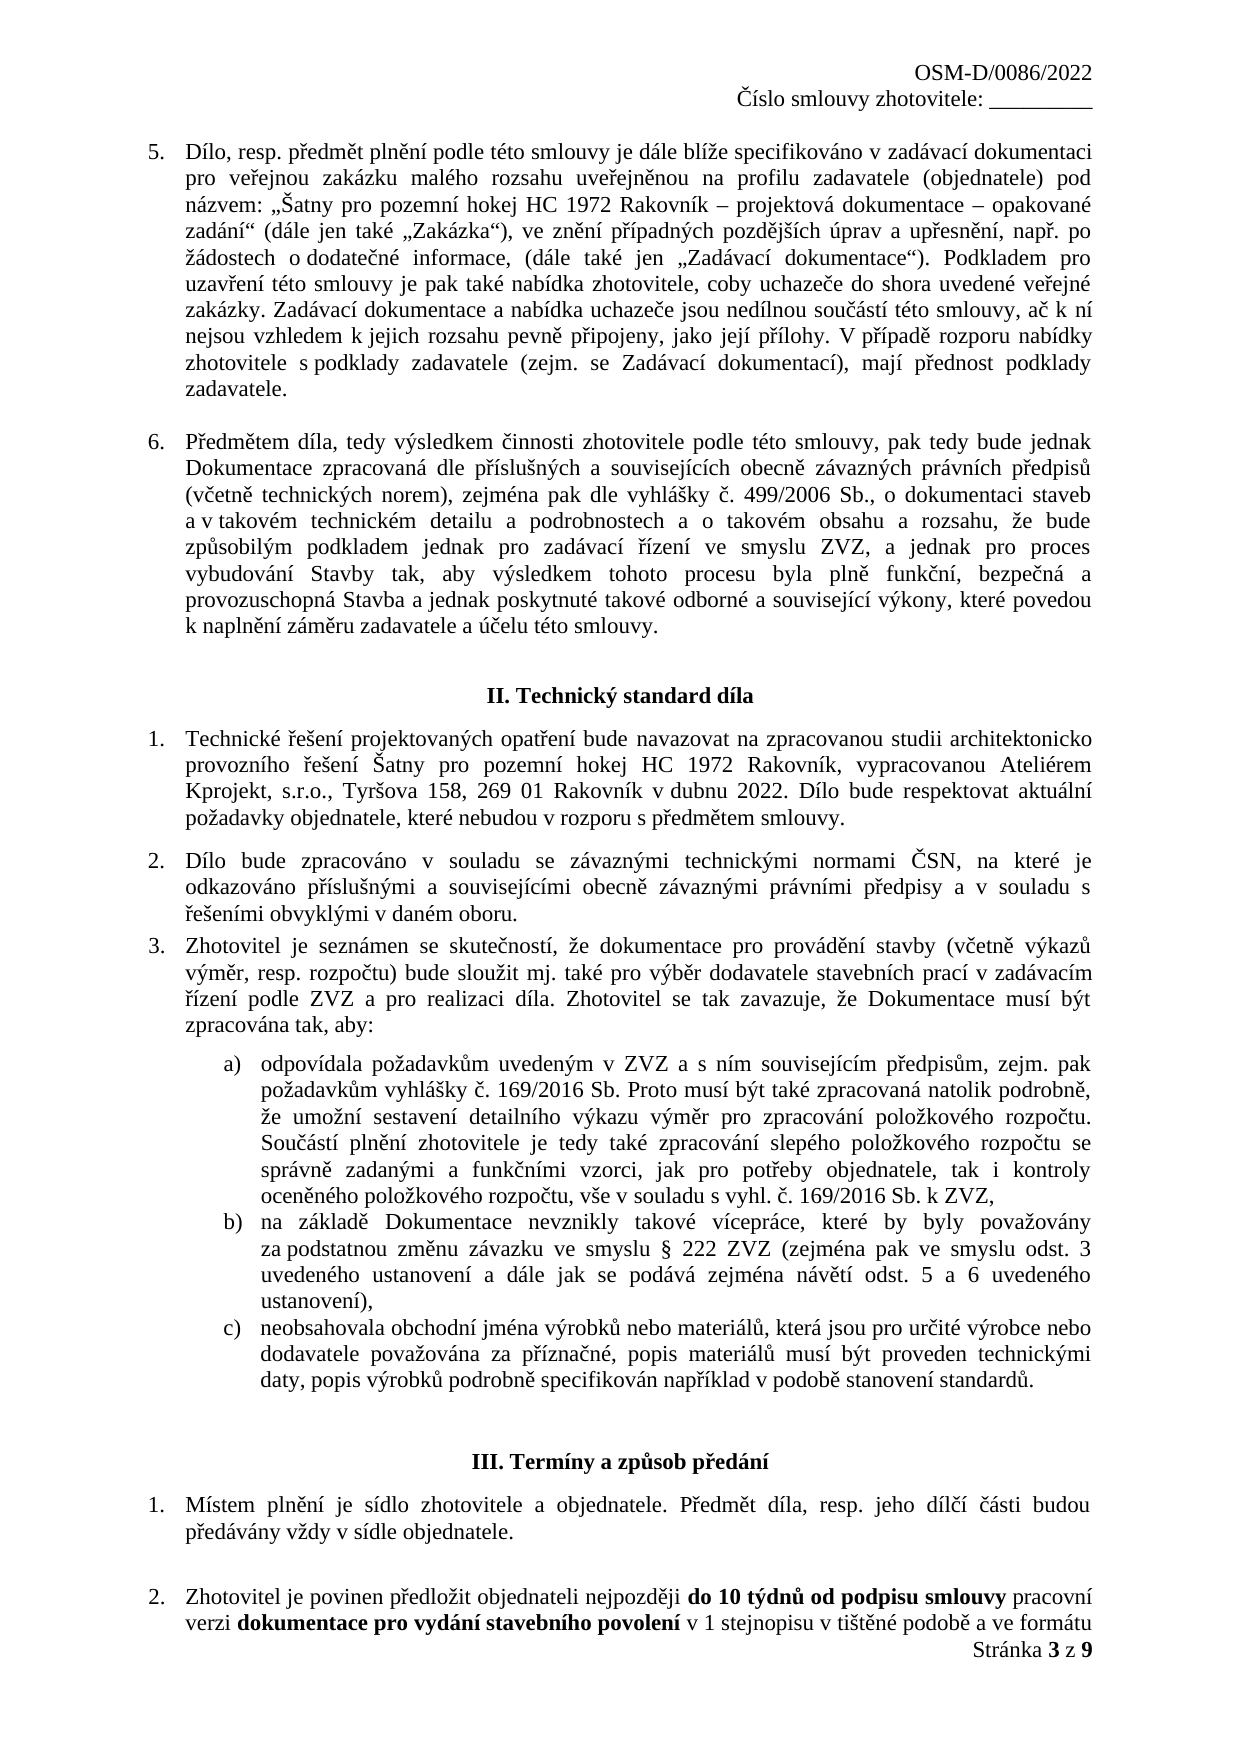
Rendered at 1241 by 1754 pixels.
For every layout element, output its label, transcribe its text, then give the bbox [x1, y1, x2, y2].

list Zhotovitel je seznámen se skutečností, že dokumentace pro provádění stavby (včetně výkazů výměr, resp. rozpočtu) bude sloužit mj. také pro výběr dodavatele stavebních prací v zadávacím řízení podle ZVZ a pro realizaci díla. Zhotovitel se tak zavazuje, že Dokumentace musí být zpracována tak, aby: [148, 932, 1092, 1038]
list neobsahovala obchodní jména výrobků nebo materiálů, která jsou pro určité výrobce nebo dodavatele považována za příznačné, popis materiálů musí být proveden technickými daty, popis výrobků podrobně specifikován například v podobě stanovení standardů. [223, 1314, 1092, 1393]
text III. Termíny a způsob předání [148, 1448, 1092, 1475]
list Předmětem díla, tedy výsledkem činnosti zhotovitele podle této smlouvy, pak tedy bude jednak Dokumentace zpracovaná dle příslušných a souvisejících obecně závazných právních předpisů (včetně technických norem), zejména pak dle vyhlášky č. 499/2006 Sb., o dokumentaci staveb a v takovém technickém detailu a podrobnostech a o takovém obsahu a rozsahu, že bude způsobilým podkladem jednak pro zadávací řízení ve smyslu ZVZ, a jednak pro proces vybudování Stavby tak, aby výsledkem tohoto procesu byla plně funkční, bezpečná a provozuschopná Stavba a jednak poskytnuté takové odborné a související výkony, které povedou k naplnění záměru zadavatele a účelu této smlouvy. [148, 428, 1092, 639]
list na základě Dokumentace nevznikly takové vícepráce, které by byly považovány za podstatnou změnu závazku ve smyslu § 222 ZVZ (zejména pak ve smyslu odst. 3 uvedeného ustanovení a dále jak se podává zejména návětí odst. 5 a 6 uvedeného ustanovení), [223, 1208, 1092, 1314]
list Dílo, resp. předmět plnění podle této smlouvy je dále blíže specifikováno v zadávací dokumentaci pro veřejnou zakázku malého rozsahu uveřejněnou na profilu zadavatele (objednatele) pod názvem: „Šatny pro pozemní hokej HC 1972 Rakovník – projektová dokumentace – opakované zadání“ (dále jen také „Zakázka“), ve znění případných pozdějších úprav a upřesnění, např. po žádostech o dodatečné informace, (dále také jen „Zadávací dokumentace“). Podkladem pro uzavření této smlouvy je pak také nabídka zhotovitele, coby uchazeče do shora uvedené veřejné zakázky. Zadávací dokumentace a nabídka uchazeče jsou nedílnou součástí této smlouvy, ač k ní nejsou vzhledem k jejich rozsahu pevně připojeny, jako její přílohy. V případě rozporu nabídky zhotovitele s podklady zadavatele (zejm. se Zadávací dokumentací), mají přednost podklady zadavatele. [148, 138, 1092, 402]
list Dílo bude zpracováno v souladu se závaznými technickými normami ČSN, na které je odkazováno příslušnými a souvisejícími obecně závaznými právními předpisy a v souladu s řešeními obvyklými v daném oboru. [148, 847, 1092, 926]
text II. Technický standard díla [148, 682, 1092, 708]
list Místem plnění je sídlo zhotovitele a objednatele. Předmět díla, resp. jeho dílčí části budou předávány vždy v sídle objednatele. [148, 1491, 1092, 1544]
list Technické řešení projektovaných opatření bude navazovat na zpracovanou studii architektonicko provozního řešení Šatny pro pozemní hokej HC 1972 Rakovník, vypracovanou Ateliérem Kprojekt, s.r.o., Tyršova 158, 269 01 Rakovník v dubnu 2022. Dílo bude respektovat aktuální požadavky objednatele, které nebudou v rozporu s předmětem smlouvy. [148, 725, 1092, 830]
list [148, 1583, 1092, 1636]
list odpovídala požadavkům uvedeným v ZVZ a s ním souvisejícím předpisům, zejm. pak požadavkům vyhlášky č. 169/2016 Sb. Proto musí být také zpracovaná natolik podrobně, že umožní sestavení detailního výkazu výměr pro zpracování položkového rozpočtu. Součástí plnění zhotovitele je tedy také zpracování slepého položkového rozpočtu se správně zadanými a funkčními vzorci, jak pro potřeby objednatele, tak i kontroly oceněného položkového rozpočtu, vše v souladu s vyhl. č. 169/2016 Sb. k ZVZ, [223, 1050, 1092, 1208]
